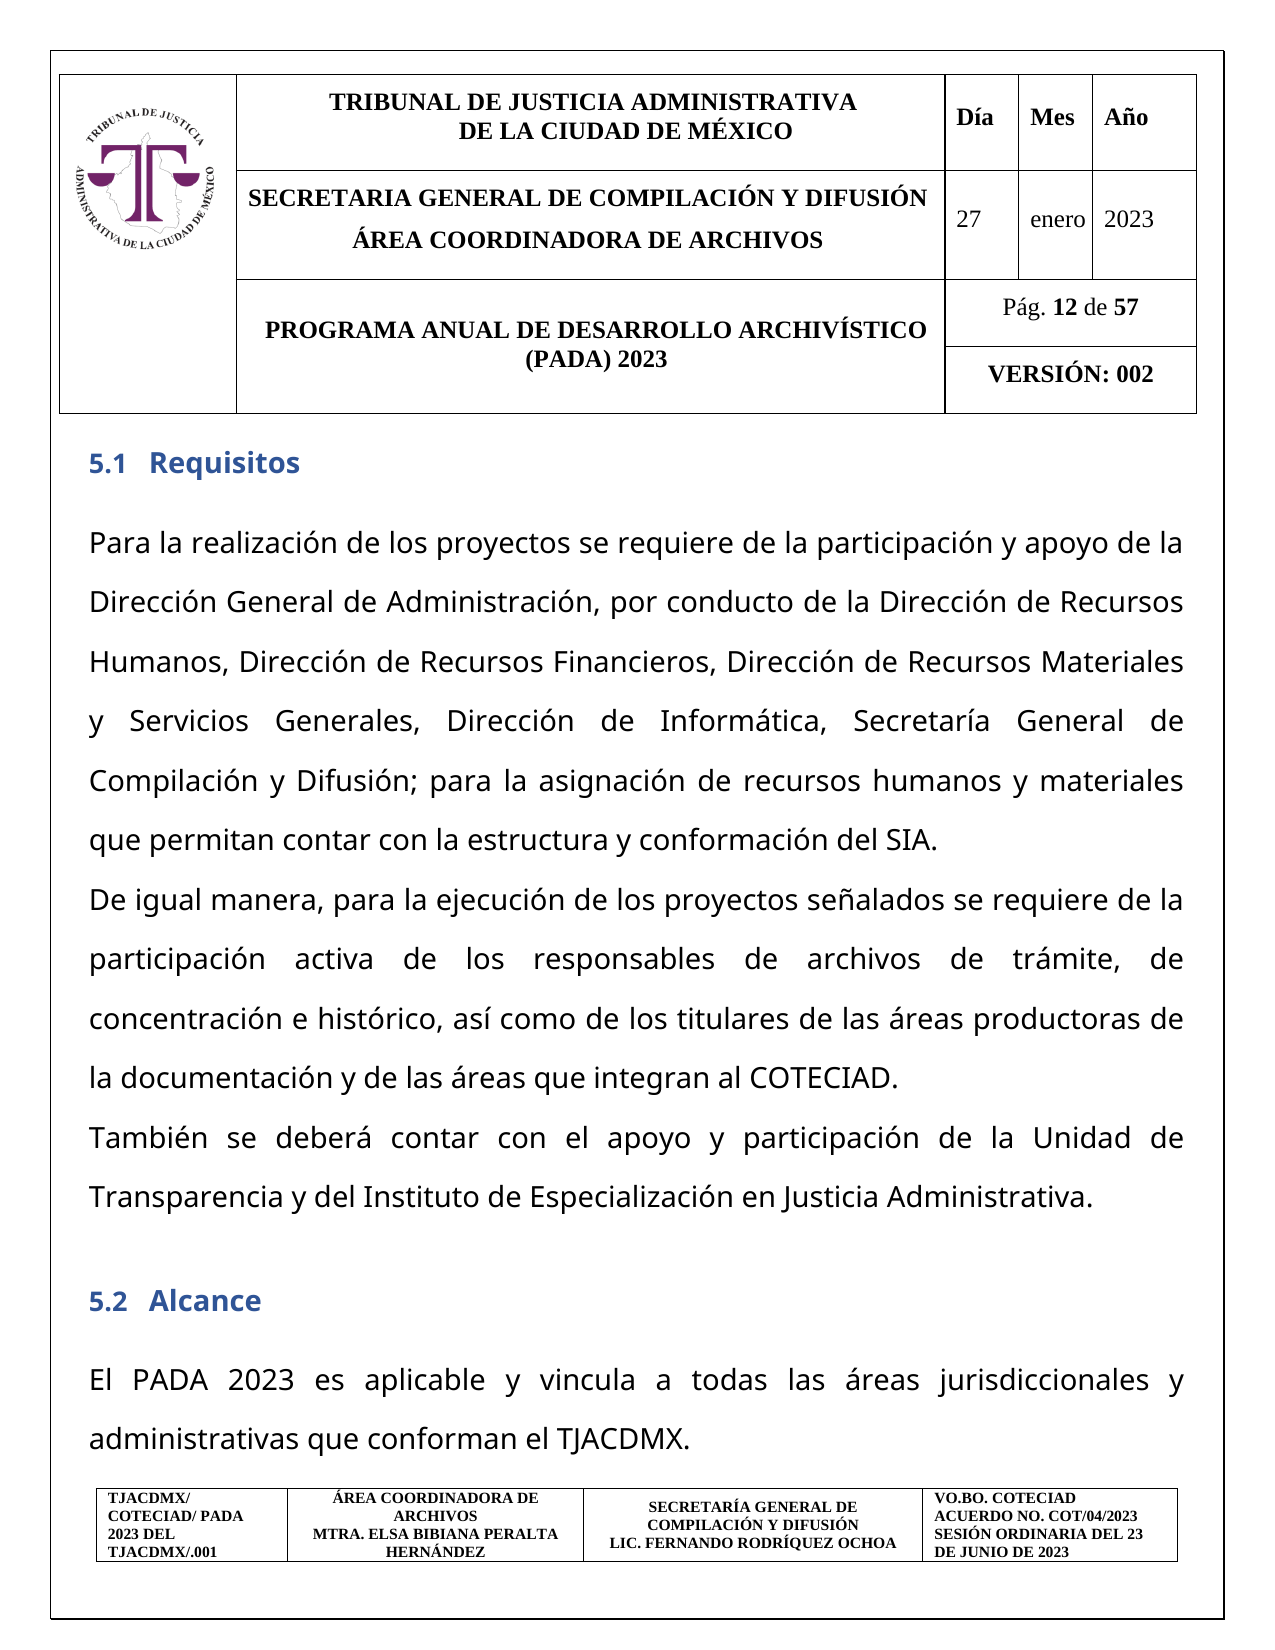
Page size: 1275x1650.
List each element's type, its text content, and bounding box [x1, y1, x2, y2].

text El PADA 2023 es aplicable y vincula a todas las áreas jurisdiccionales y administrativas que conforman el TJACDMX. [89, 1359, 1185, 1458]
subtitle Alcance [89, 1280, 1185, 1319]
text Para la realización de los proyectos se requiere de la participación y apoyo de la Dirección General de Administración, por conducto de la Dirección de Recursos Humanos, Dirección de Recursos Financieros, Dirección de Recursos Materiales y Servicios Generales, Dirección de Informática, Secretaría General de Compilación y Difusión; para la asignación de recursos humanos y materiales que permitan contar con la estructura y conformación del SIA. [89, 522, 1185, 859]
text De igual manera, para la ejecución de los proyectos señalados se requiere de la participación activa de los responsables de archivos de trámite, de concentración e histórico, así como de los titulares de las áreas productoras de la documentación y de las áreas que integran al COTECIAD. [89, 879, 1185, 1097]
text También se deberá contar con el apoyo y participación de la Unidad de Transparencia y del Instituto de Especialización en Justicia Administrativa. [89, 1117, 1185, 1216]
subtitle Requisitos [89, 443, 1185, 482]
picture [66, 103, 223, 254]
